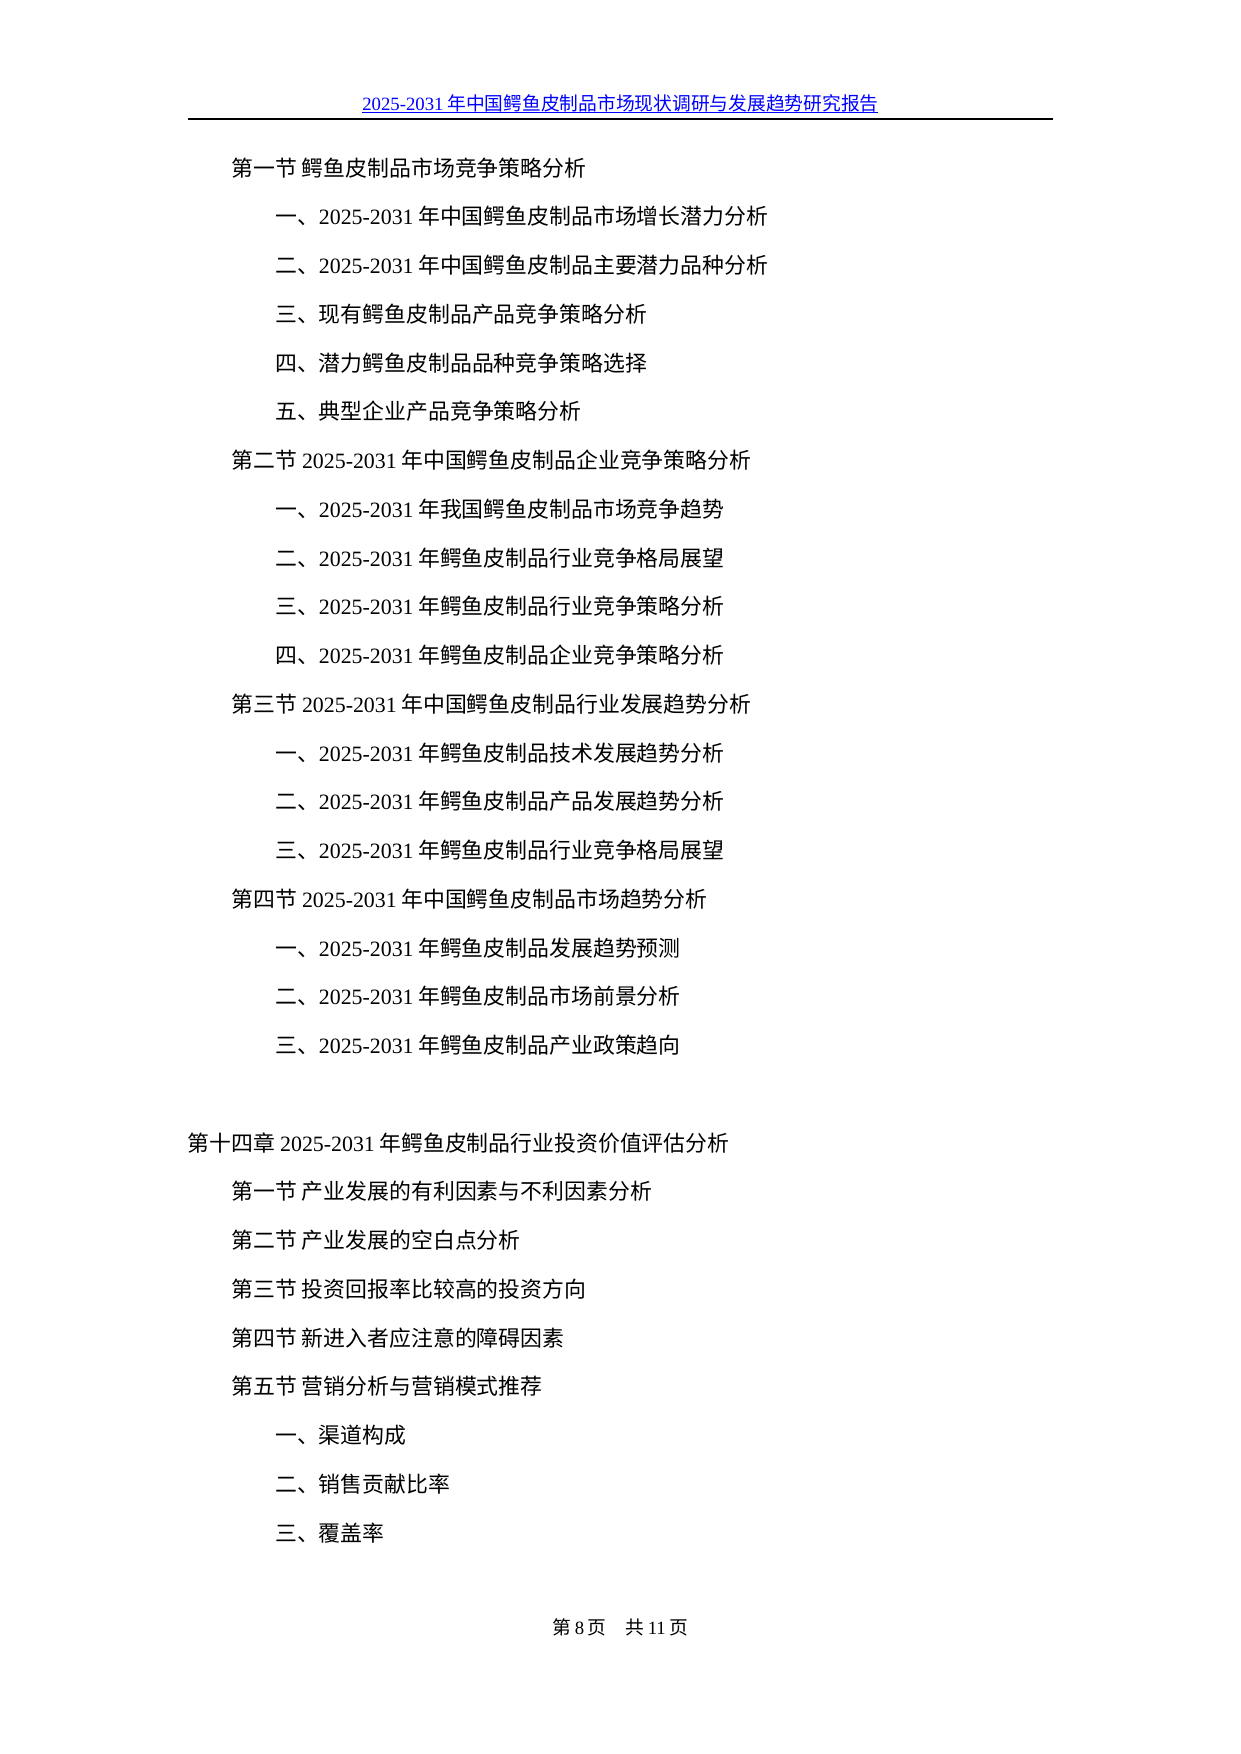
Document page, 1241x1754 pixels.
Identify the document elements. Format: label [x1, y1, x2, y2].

text [187, 150, 1053, 1548]
